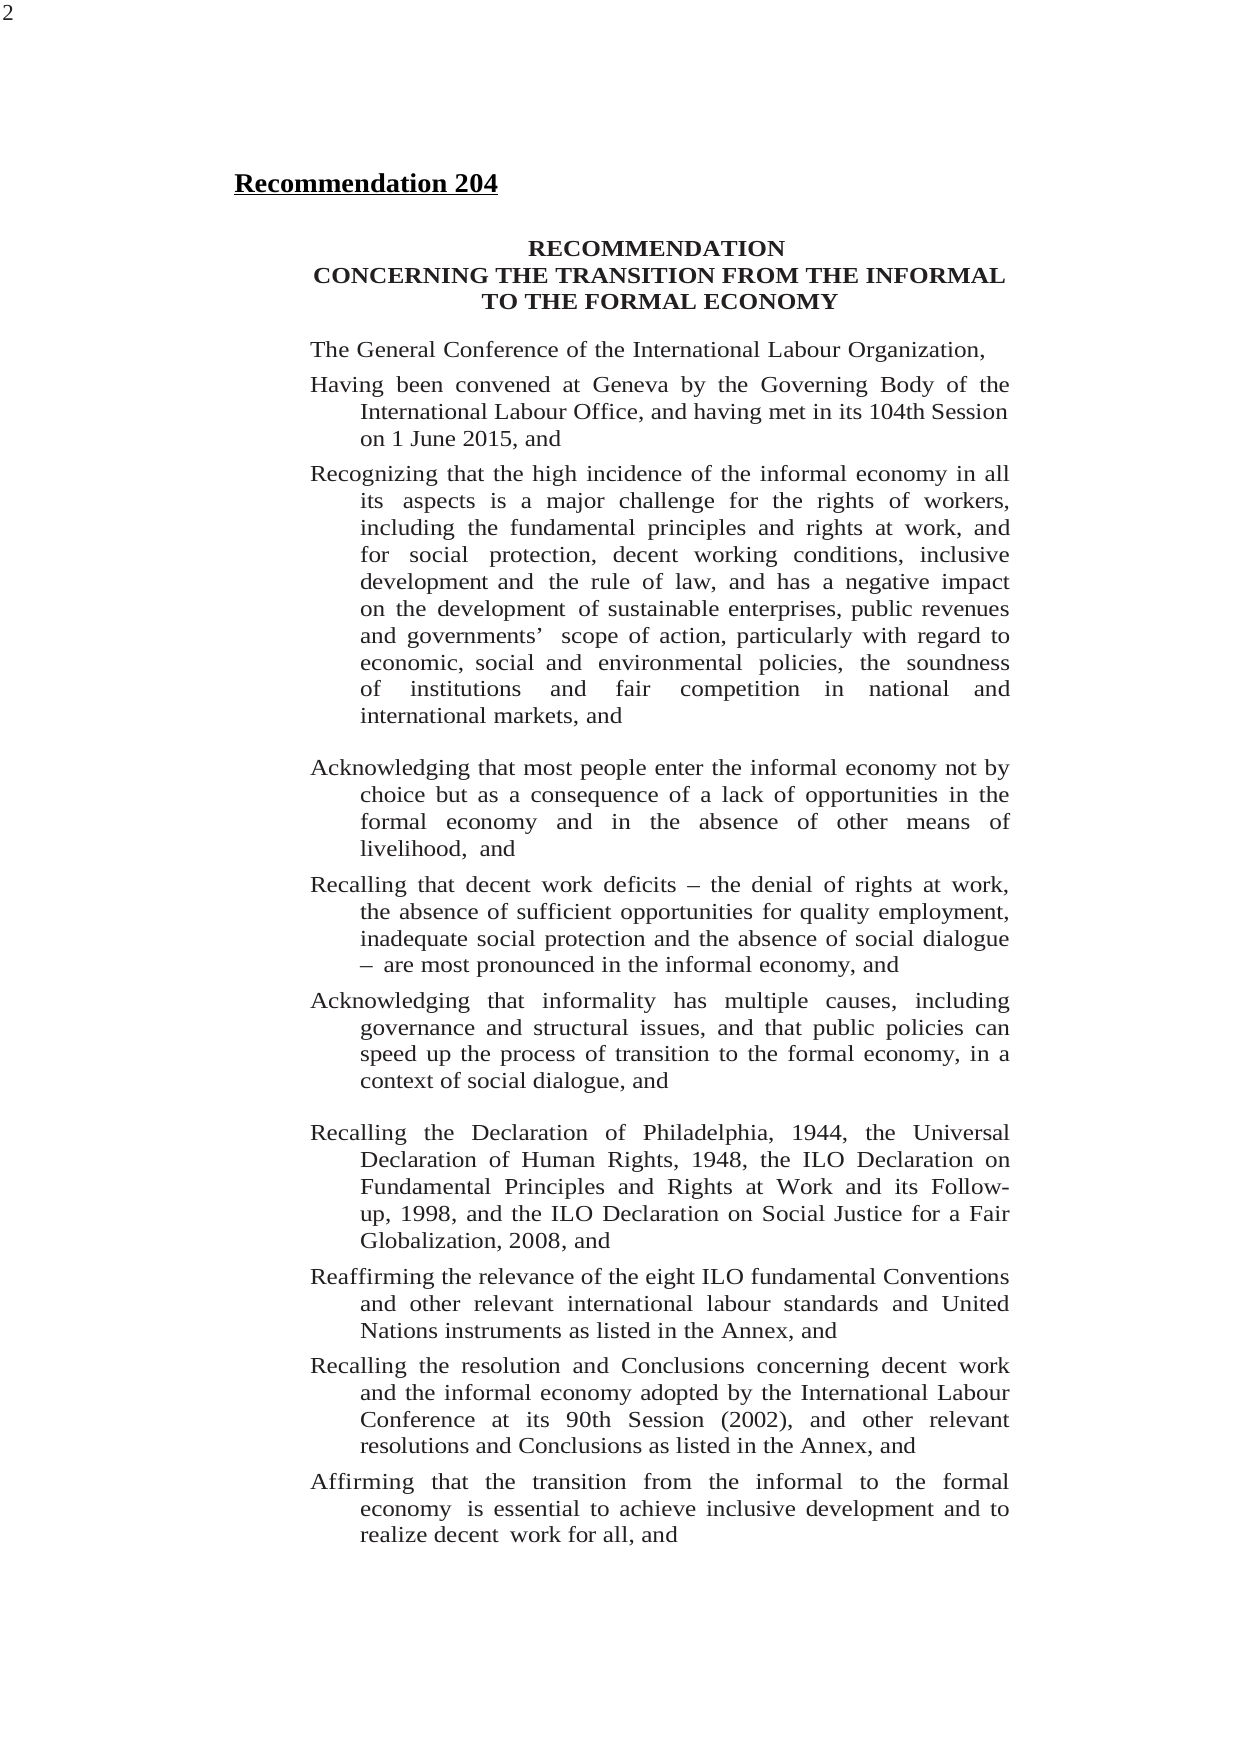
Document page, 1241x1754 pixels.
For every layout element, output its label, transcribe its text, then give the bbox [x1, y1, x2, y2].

text The General Conference of the International Labour Organization, Having been convened at Geneva by the Governing Body of the [310, 327, 1010, 398]
text Affirming that the transition from the informal to the formal economy is essential to achieve inclusive development and to realize decent work for all, and [310, 1468, 1010, 1548]
text Recalling that decent work deficits – the denial of rights at work, the absence of sufficient opportunities for quality employment, inadequate social protection and the absence of social dialogue – are most pronounced in the informal economy, and [310, 871, 1010, 978]
subtitle Recommendation 204 [234, 167, 1070, 198]
subtitle RECOMMENDATION CONCERNING THE TRANSITION FROM THE INFORMAL TO THE FORMAL ECONOMY [310, 235, 1010, 314]
text Acknowledging that most people enter the informal economy not by choice but as a consequence of a lack of opportunities in the formal economy and in the absence of other means of livelihood, and [310, 754, 1010, 862]
text International Labour Office, and having met in its 104th Session on 1 June 2015, and [360, 398, 1010, 452]
text Reaffirming the relevance of the eight ILO fundamental Conventions and other relevant international labour standards and United Nations instruments as listed in the Annex, and [310, 1263, 1010, 1343]
text Acknowledging that informality has multiple causes, including governance and structural issues, and that public policies can speed up the process of transition to the formal economy, in a context of social dialogue, and [310, 987, 1010, 1094]
text Recognizing that the high incidence of the informal economy in all its aspects is a major challenge for the rights of workers, including the fundamental principles and rights at work, and for social protection, decent working conditions, inclusive development and the rule of law, and has a negative impact on the development of sustainable enterprises, public revenues and governments’ scope of action, particularly with regard to economic, social and environmental policies, the soundness of institutions and fair competition in national and international markets, and [310, 461, 1010, 729]
text Recalling the Declaration of Philadelphia, 1944, the Universal Declaration of Human Rights, 1948, the ILO Declaration on Fundamental Principles and Rights at Work and its Follow- up, 1998, and the ILO Declaration on Social Justice for a Fair Globalization, 2008, and [310, 1119, 1010, 1254]
text Recalling the resolution and Conclusions concerning decent work and the informal economy adopted by the International Labour Conference at its 90th Session (2002), and other relevant resolutions and Conclusions as listed in the Annex, and [310, 1352, 1010, 1459]
